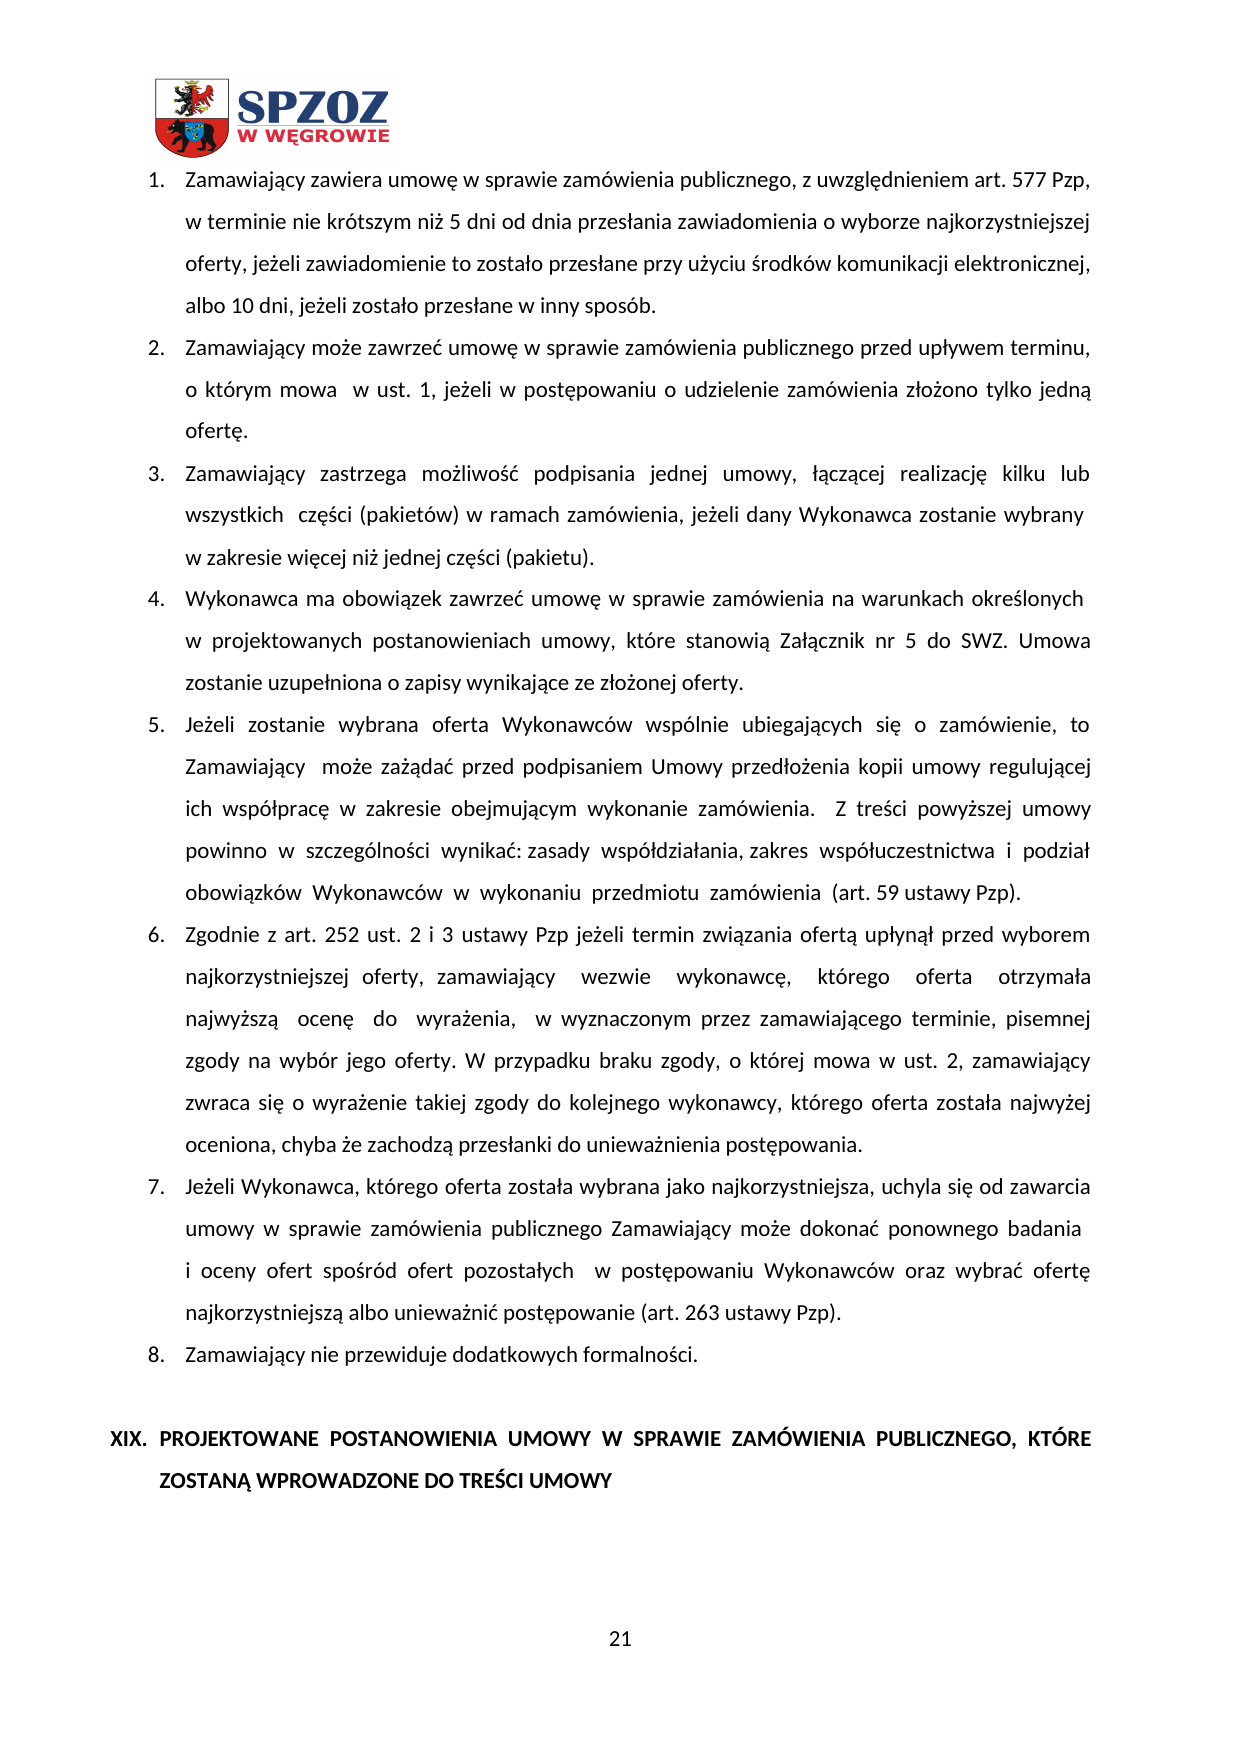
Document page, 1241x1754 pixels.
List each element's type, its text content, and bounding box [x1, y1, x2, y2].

list Zamawiający zawiera umowę w sprawie zamówienia publicznego, z uwzględnieniem art. 577 Pzp, w terminie nie krótszym niż 5 dni od dnia przesłania zawiadomienia o wyborze najkorzystniejszej oferty, jeżeli zawiadomienie to zostało przesłane przy użyciu środków komunikacji elektronicznej, albo 10 dni, jeżeli zostało przesłane w inny sposób. [148, 165, 1093, 319]
list Jeżeli zostanie wybrana oferta Wykonawców wspólnie ubiegających się o zamówienie, to Zamawiający może zażądać przed podpisaniem Umowy przedłożenia kopii umowy regulującej ich współpracę w zakresie obejmującym wykonanie zamówienia. Z treści powyższej umowy powinno w szczególności wynikać: zasady współdziałania, zakres współuczestnictwa i podział obowiązków Wykonawców w wykonaniu przedmiotu zamówienia (art. 59 ustawy Pzp). [148, 711, 1093, 906]
list Jeżeli Wykonawca, którego oferta została wybrana jako najkorzystniejsza, uchyla się od zawarcia umowy w sprawie zamówienia publicznego Zamawiający może dokonać ponownego badania i oceny ofert spośród ofert pozostałych w postępowaniu Wykonawców oraz wybrać ofertę najkorzystniejszą albo unieważnić postępowanie (art. 263 ustawy Pzp). [148, 1172, 1093, 1326]
list Zamawiający nie przewiduje dodatkowych formalności. [148, 1340, 1093, 1368]
picture [147, 73, 400, 165]
list Wykonawca ma obowiązek zawrzeć umowę w sprawie zamówienia na warunkach określonych w projektowanych postanowieniach umowy, które stanowią Załącznik nr 5 do SWZ. Umowa zostanie uzupełniona o zapisy wynikające ze złożonej oferty. [148, 584, 1093, 697]
list Zamawiający zastrzega możliwość podpisania jednej umowy, łączącej realizację kilku lub wszystkich części (pakietów) w ramach zamówienia, jeżeli dany Wykonawca zostanie wybrany w zakresie więcej niż jednej części (pakietu). [148, 459, 1093, 571]
list Zamawiający może zawrzeć umowę w sprawie zamówienia publicznego przed upływem terminu, o którym mowa w ust. 1, jeżeli w postępowaniu o udzielenie zamówienia złożono tylko jedną ofertę. [148, 333, 1093, 445]
list Zgodnie z art. 252 ust. 2 i 3 ustawy Pzp jeżeli termin związania ofertą upłynął przed wyborem najkorzystniejszej oferty, zamawiający wezwie wykonawcę, którego oferta otrzymała najwyższą ocenę do wyrażenia, w wyznaczonym przez zamawiającego terminie, pisemnej zgody na wybór jego oferty. W przypadku braku zgody, o której mowa w ust. 2, zamawiający zwraca się o wyrażenie takiej zgody do kolejnego wykonawcy, którego oferta została najwyżej oceniona, chyba że zachodzą przesłanki do unieważnienia postępowania. [148, 920, 1093, 1158]
list PROJEKTOWANE POSTANOWIENIA UMOWY W SPRAWIE ZAMÓWIENIA PUBLICZNEGO, KTÓRE ZOSTANĄ WPROWADZONE DO TREŚCI UMOWY [148, 1424, 1093, 1494]
